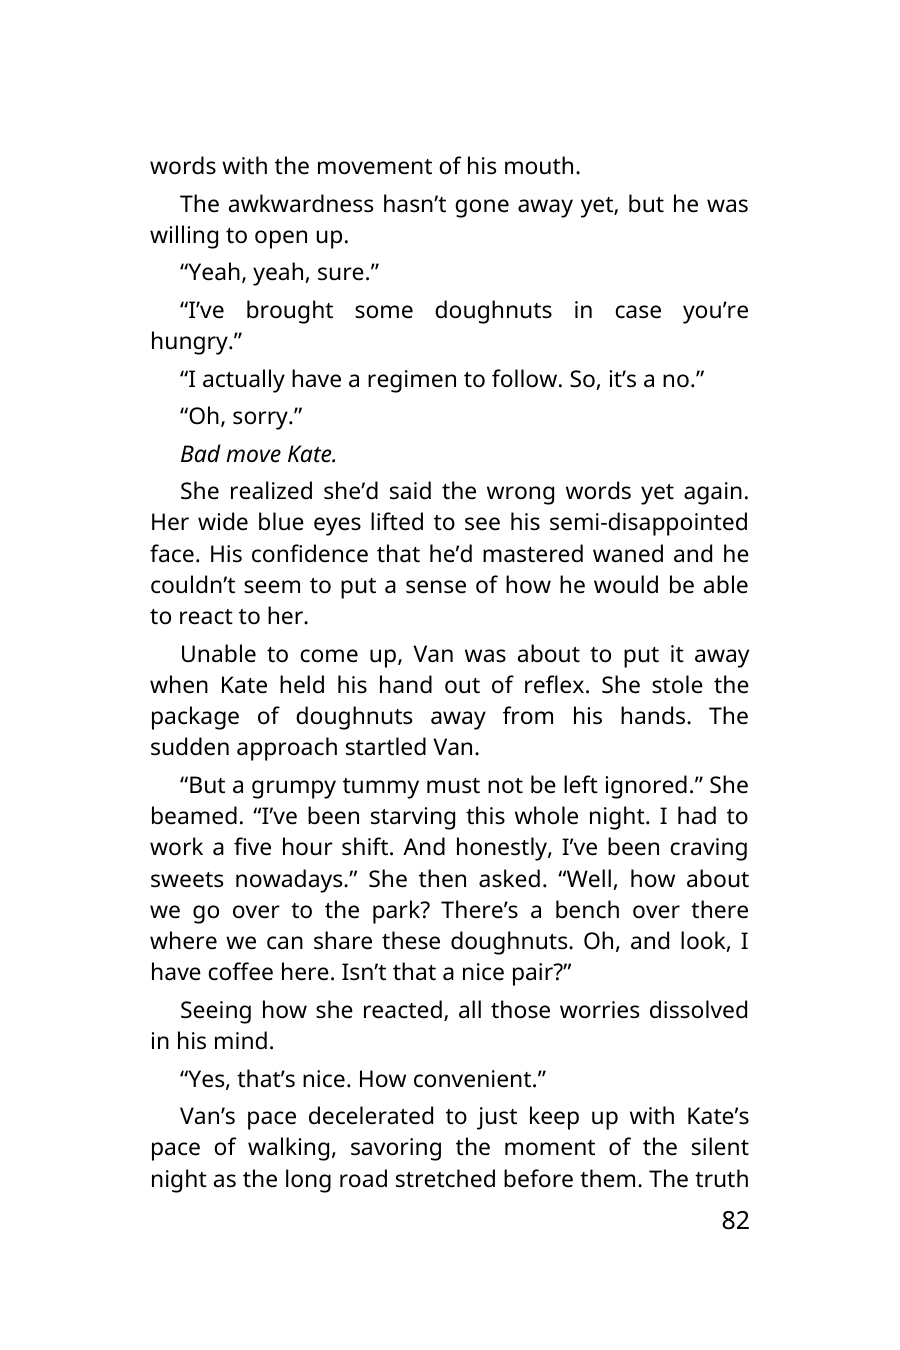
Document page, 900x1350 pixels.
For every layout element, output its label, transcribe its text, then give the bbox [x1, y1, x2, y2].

text “I’ve brought some doughnuts in case you’re hungry.” [150, 294, 750, 356]
text Seeing how she reacted, all those worries dissolved in his mind. [150, 994, 750, 1056]
text She realized she’d said the wrong words yet again. Her wide blue eyes lifted to see his semi-disappointed face. His confidence that he’d mastered waned and he couldn’t seem to put a sense of how he would be able to react to her. [150, 475, 750, 631]
text The awkwardness hasn’t gone away yet, but he was willing to open up. [150, 187, 750, 250]
text “I actually have a regimen to follow. So, it’s a no.” [150, 362, 750, 394]
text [150, 150, 750, 181]
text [150, 1100, 750, 1194]
text Unable to come up, Van was about to put it away when Kate held his hand out of reflex. She stole the package of doughnuts away from his hands. The sudden approach startled Van. [150, 637, 750, 762]
text “Oh, sorry.” [150, 400, 750, 431]
text “But a grumpy tummy must not be left ignored.” She beamed. “I’ve been starving this whole night. I had to work a five hour shift. And honestly, I’ve been craving sweets nowadays.” She then asked. “Well, how about we go over to the park? There’s a bench over there where we can share these doughnuts. Oh, and look, I have coffee here. Isn’t that a nice pair?” [150, 769, 750, 987]
text Bad move Kate. [150, 437, 750, 469]
text “Yes, that’s nice. How convenient.” [150, 1062, 750, 1094]
text “Yeah, yeah, sure.” [150, 256, 750, 287]
